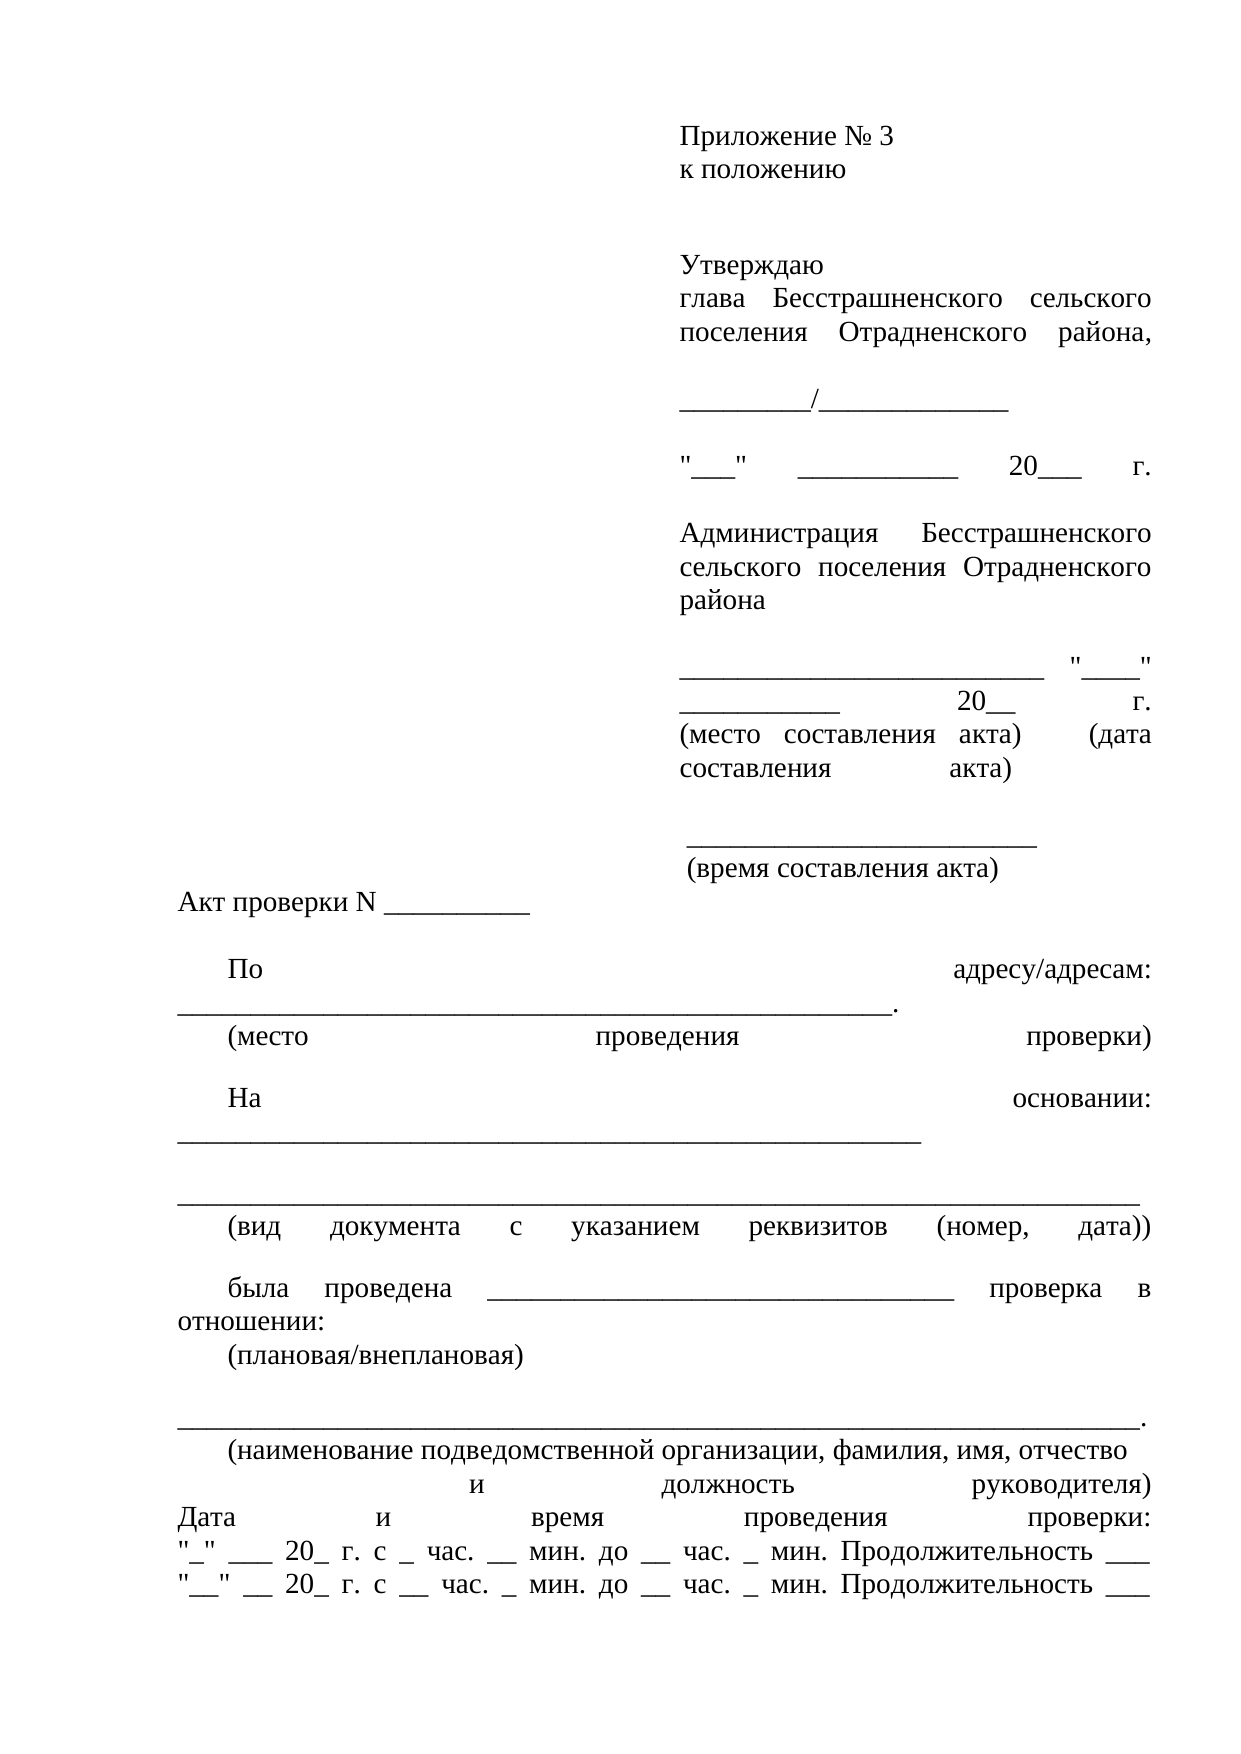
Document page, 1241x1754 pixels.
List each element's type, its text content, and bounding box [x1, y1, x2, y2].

text На основании: ___________________________________________________ [177, 1080, 1152, 1175]
text (плановая/внеплановая) [177, 1337, 1152, 1399]
text Приложение № 3 к положению [679, 118, 1152, 247]
text (место проведения проверки) [177, 1018, 1152, 1080]
text По адресу/адресам: _________________________________________________. [177, 951, 1152, 1018]
text была проведена ________________________________ проверка в отношении: [177, 1270, 1152, 1337]
text (наименование подведомственной организации, фамилия, имя, отчество [177, 1432, 1152, 1466]
text Акт проверки N __________ [177, 884, 1152, 918]
text __________________________________________________________________ [177, 1175, 1152, 1208]
text и должность руководителя) Дата и время проведения проверки: "_" ___ 20_ г. с _ час. __ мин. до __ час. _ мин. Продолжительность ___ "__" __ 20_ г. с __ час. _ мин. до __ час. _ мин. Продолжительность ___ [177, 1466, 1152, 1628]
text __________________________________________________________________. [177, 1399, 1152, 1432]
text (вид документа с указанием реквизитов (номер, дата)) [177, 1208, 1152, 1270]
text Утверждаю глава Бесстрашненского сельского поселения Отрадненского района, _________/_____________ "___" ___________ 20___ г. Администрация Бесстрашненского сельского поселения Отрадненского района _________________________ "____" ___________ 20__ г. (место составления акта) (дата составления акта) ________________________ (время составления акта) [679, 247, 1152, 884]
